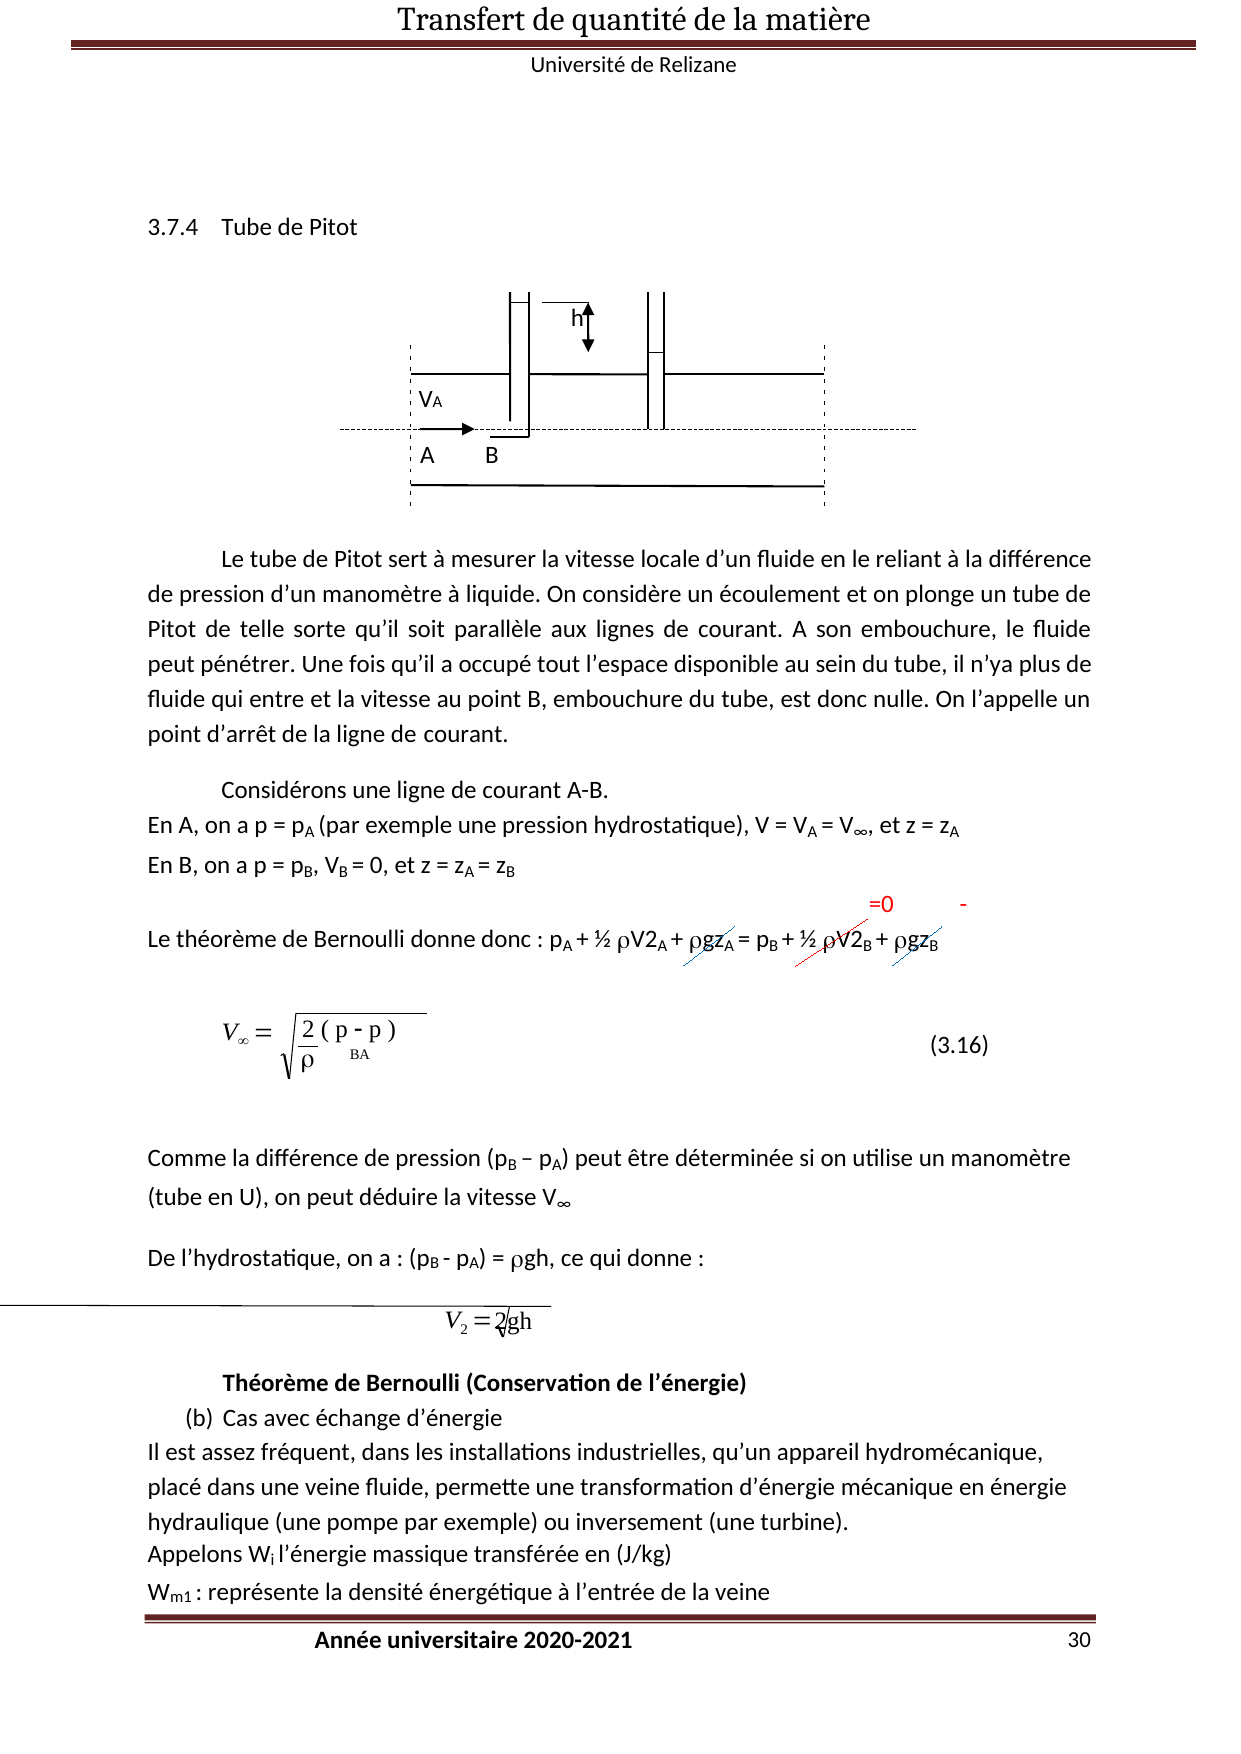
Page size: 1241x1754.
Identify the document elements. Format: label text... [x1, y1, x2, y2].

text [147, 1576, 782, 1608]
list Cas avec échange d’énergie [185, 1402, 1196, 1432]
text (3.16) [927, 1029, 991, 1060]
text Il est assez fréquent, dans les installations industrielles, qu’un appareil hydromécanique, placé dans une veine fluide, permette une transformation d’énergie mécanique en énergie hydraulique (une pompe par exemple) ou inversement (une turbine). [147, 1436, 1092, 1537]
text Appelons Wi l’énergie massique transférée en (J/kg) [147, 1541, 1196, 1571]
text Comme la différence de pression (pB – pA) peut être déterminée si on utilise un manomètre (tube en U), on peut déduire la vitesse V∞ [147, 1143, 1074, 1216]
text De l’hydrostatique, on a : (pB - pA) = gh, ce qui donne : [147, 1242, 1196, 1275]
subtitle Théorème de Bernoulli (Conservation de l’énergie) [147, 1367, 1196, 1397]
text En A, on a p = pA (par exemple une pression hydrostatique), V = VA = V∞, et z = zA En B, on a p = pB, VB = 0, et z = zA = zB [147, 809, 973, 883]
text Le théorème de Bernoulli donne donc : pA + ½ V2A + gzA = pB + ½ V2B + gzB [147, 923, 1196, 958]
text =0 - [71, 888, 967, 919]
text V  [71, 1017, 274, 1048]
text V2  [444, 1305, 1196, 1338]
text Considérons une ligne de courant A-B. [221, 774, 1196, 805]
text 3.7.4 Tube de Pitot [147, 211, 1196, 242]
text Le tube de Pitot sert à mesurer la vitesse locale d’un fluide en le reliant à la différence de pression d’un manomètre à liquide. On considère un écoulement et on plonge un tube de Pitot de telle sorte qu’il soit parallèle aux lignes de courant. A son embouchure, le fluide peut pénétrer. Une fois qu’il a occupé tout l’espace disponible au sein du tube, il n’ya plus de fluide qui entre et la vitesse au point B, embouchure du tube, est donc nulle. On l’appelle un point d’arrêt de la ligne de courant. [147, 543, 1093, 749]
